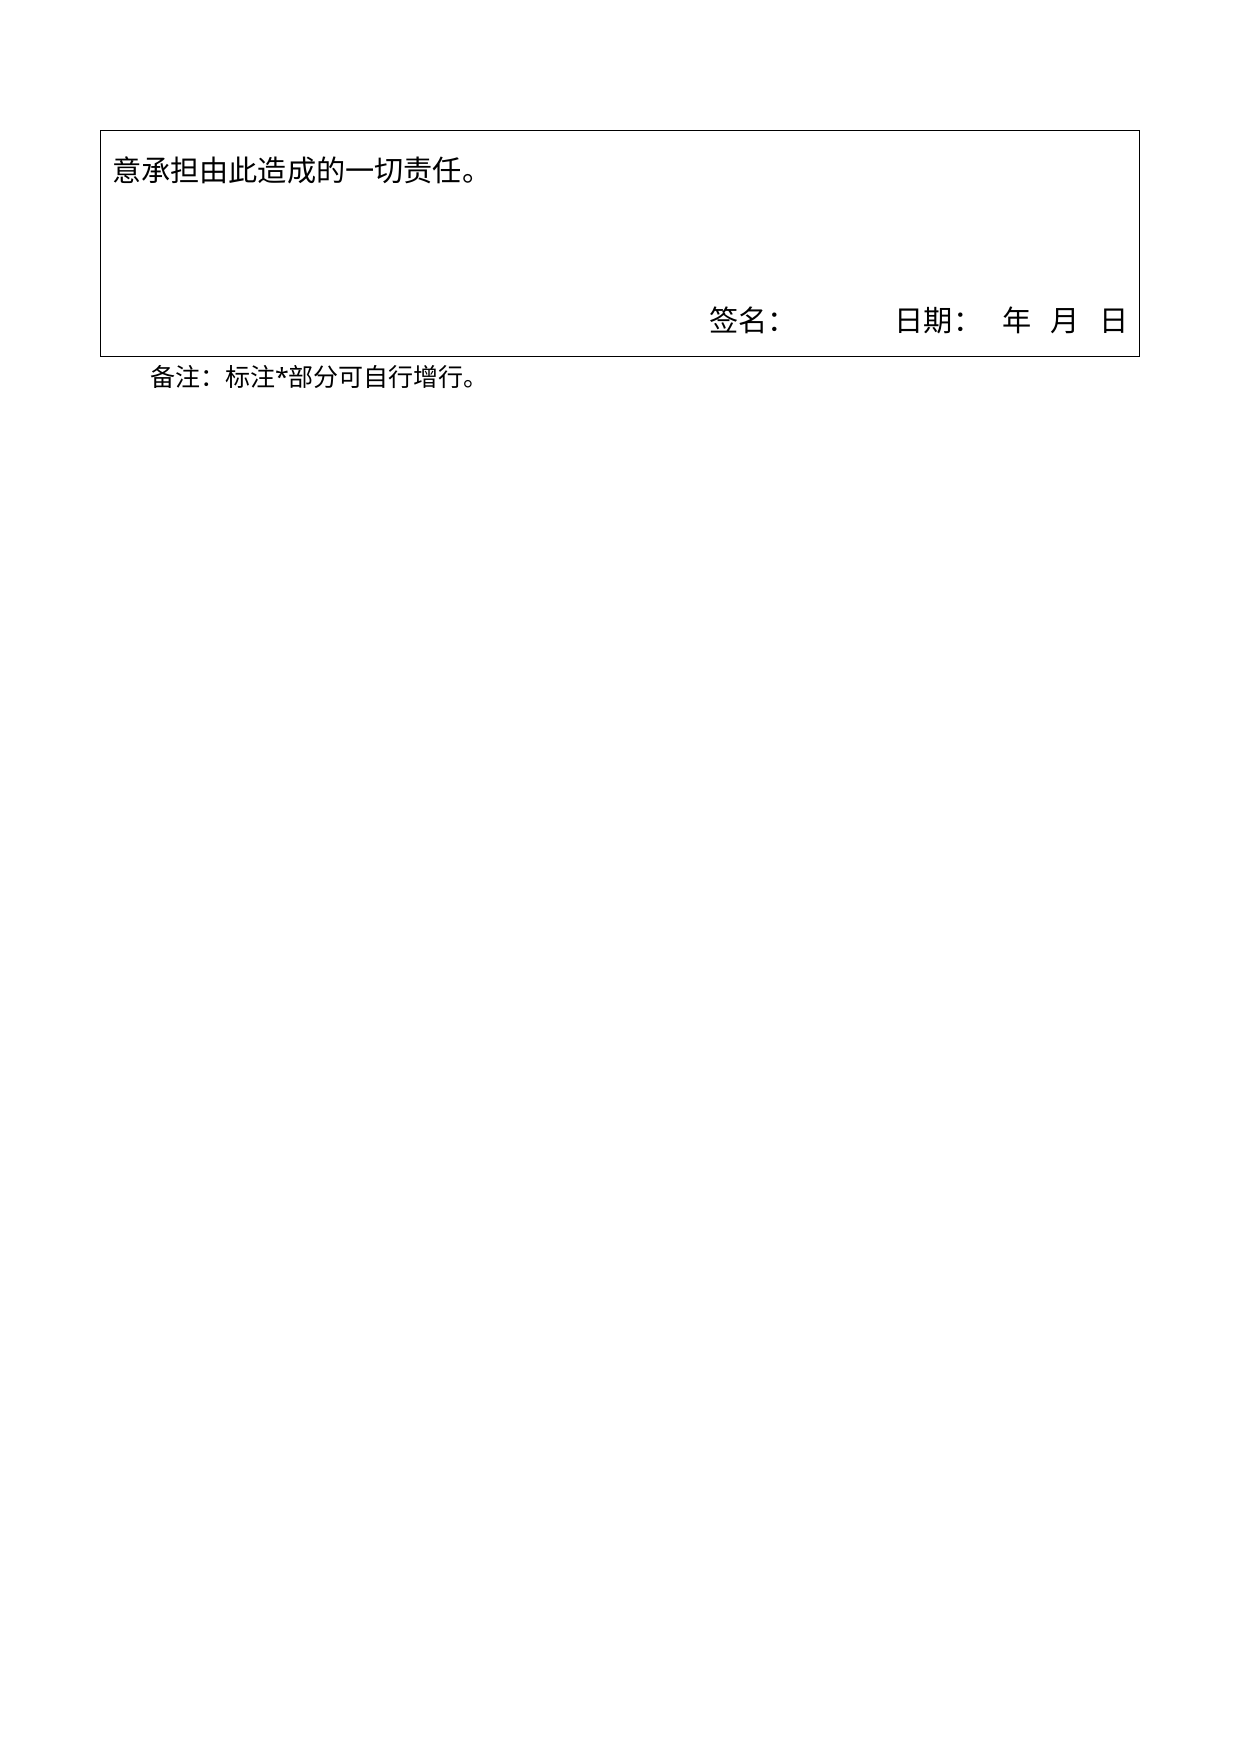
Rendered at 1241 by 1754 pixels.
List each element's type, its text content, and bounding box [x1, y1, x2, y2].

text 备注：标注*部分可自行增行。 [75, 357, 1165, 395]
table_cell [101, 131, 1139, 356]
